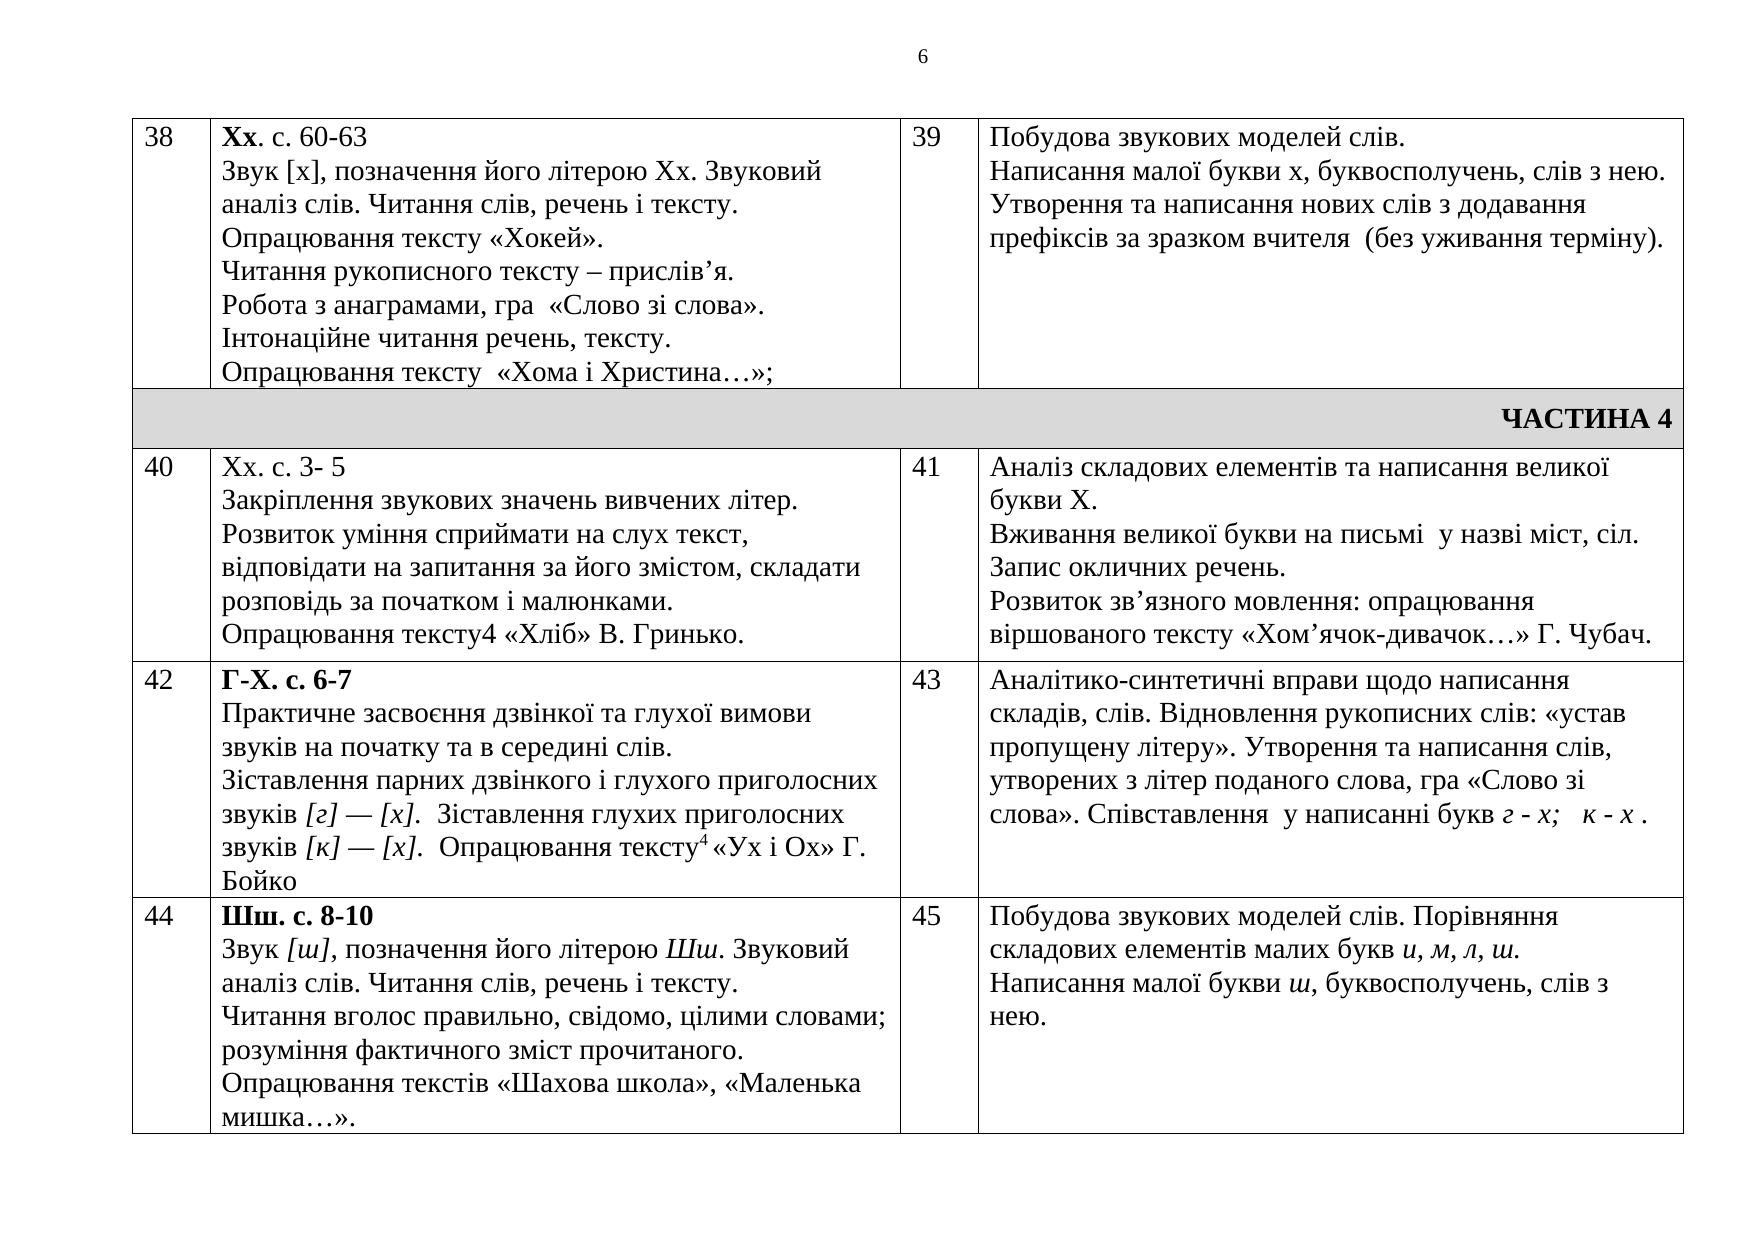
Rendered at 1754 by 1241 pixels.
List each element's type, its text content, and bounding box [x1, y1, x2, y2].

table_cell Г-Х. с. 6-7 Практичне засвоєння дзвінкої та глухої вимови звуків на початку та в середині слів. Зіставлення парних дзвінкого і глухого приголосних звуків [г] — [х]. Зіставлення глухих приголосних звуків [к] — [х]. Опрацювання тексту4 «Ух і Ох» Г. Бойко [211, 662, 900, 897]
table_cell Побудова звукових моделей слів. Написання малої букви х, буквосполучень, слів з нею. Утворення та написання нових слів з додавання префіксів за зразком вчителя (без уживання терміну). [979, 119, 1683, 387]
table_cell 40 [133, 449, 210, 661]
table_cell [211, 898, 900, 1132]
table_cell Хх. с. 60-63 Звук [х], позначення його літерою Хх. Звуковий аналіз слів. Читання слів, речень і тексту. Опрацювання тексту «Хокей». Читання рукописного тексту – прислів’я. Робота з анаграмами, гра «Слово зі слова». Інтонаційне читання речень, тексту. Опрацювання тексту «Хома і Христина…»; [211, 119, 900, 387]
table_cell 38 [133, 119, 210, 387]
table_cell 44 [133, 898, 210, 1132]
table_cell 41 [901, 449, 978, 661]
table_cell Аналітико-синтетичні вправи щодо написання складів, слів. Відновлення рукописних слів: «устав пропущену літеру». Утворення та написання слів, утворених з літер поданого слова, гра «Слово зі слова». Співставлення у написанні букв г - х; к - х . [979, 662, 1683, 897]
table_cell Хх. с. 3- 5 Закріплення звукових значень вивчених літер. Розвиток уміння сприймати на слух текст, відповідати на запитання за його змістом, складати розповідь за початком і малюнками. Опрацювання тексту4 «Хліб» В. Гринько. [211, 449, 900, 661]
table_cell ЧАСТИНА 4 [133, 389, 1683, 448]
table_cell 39 [901, 119, 978, 387]
table_cell Аналіз складових елементів та написання великої букви Х. Вживання великої букви на письмі у назві міст, сіл. Запис окличних речень. Розвиток зв’язного мовлення: опрацювання віршованого тексту «Хом’ячок-дивачок…» Г. Чубач. [979, 449, 1683, 661]
table_cell 43 [901, 662, 978, 897]
table_cell 42 [133, 662, 210, 897]
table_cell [979, 898, 1683, 1132]
table_cell 45 [901, 898, 978, 1132]
